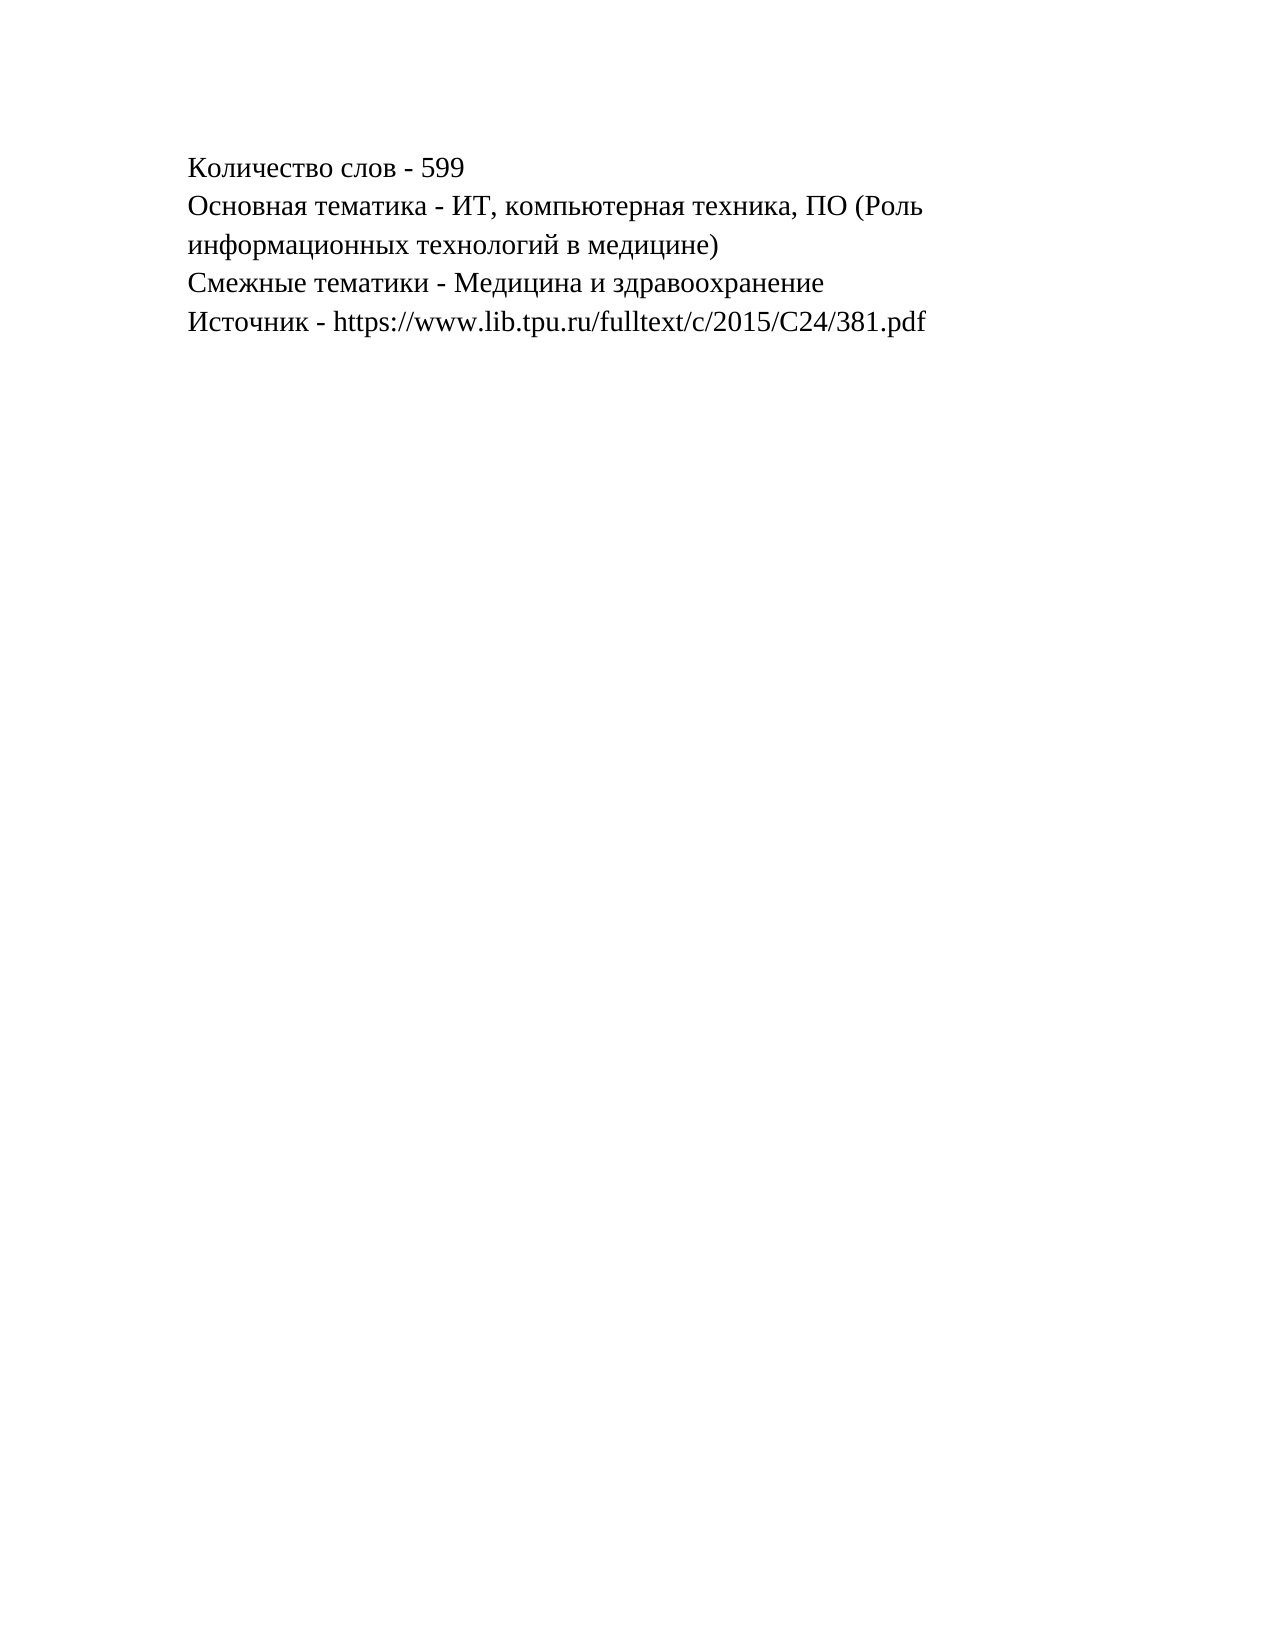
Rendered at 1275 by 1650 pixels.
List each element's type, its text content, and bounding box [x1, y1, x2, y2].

text Количество слов - 599 Основная тематика - ИТ, компьютерная техника, ПО (Роль информационных технологий в медицине) Смежные тематики - Медицина и здравоохранение Источник - https://www.lib.tpu.ru/fulltext/c/2015/C24/381.pdf [187, 150, 1087, 338]
